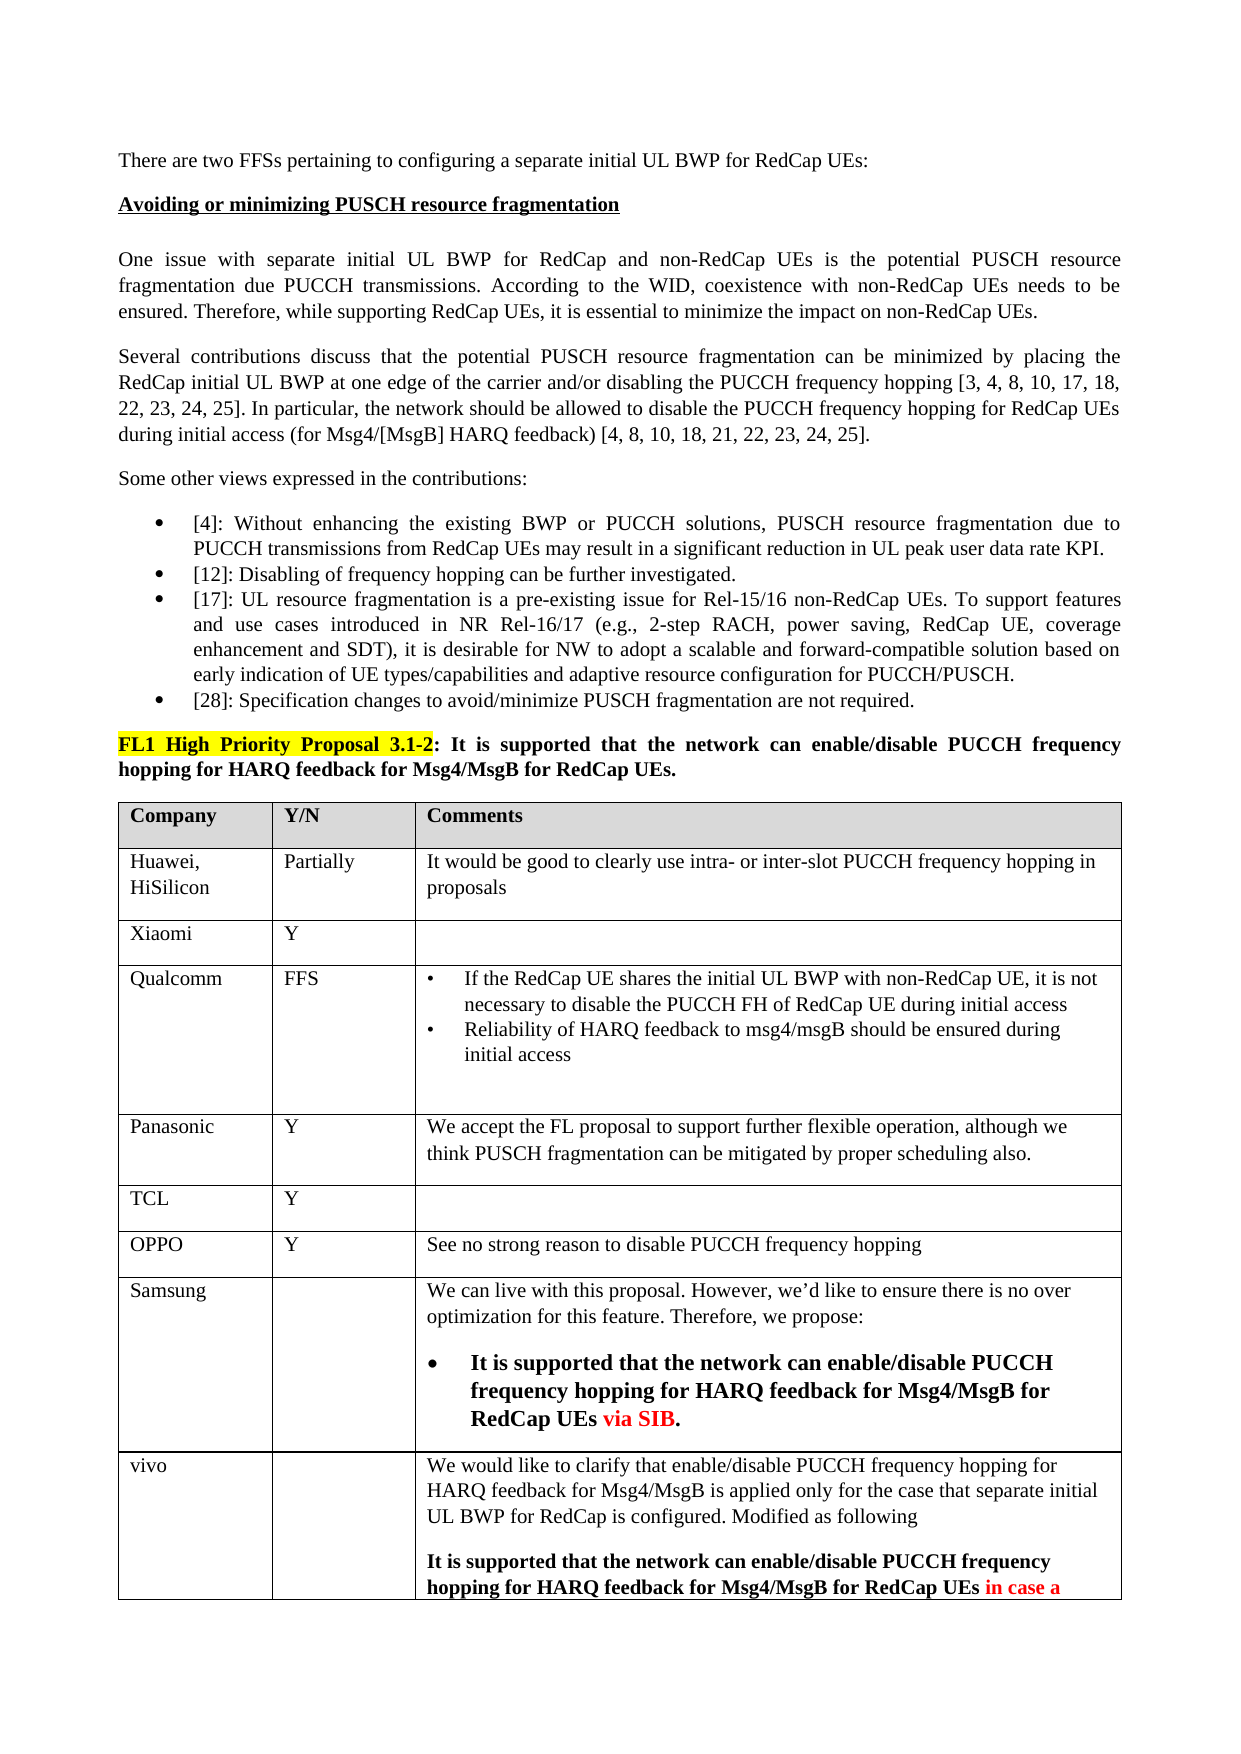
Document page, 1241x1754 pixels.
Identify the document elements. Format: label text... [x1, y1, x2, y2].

table_cell vivo [119, 1453, 272, 1599]
table_cell [273, 1278, 415, 1451]
table_cell TCL [119, 1186, 272, 1231]
table_cell Y [273, 1232, 415, 1277]
list [17]: UL resource fragmentation is a pre-existing issue for Rel-15/16 non-RedCap UEs. To support features and use cases introduced in NR Rel-16/17 (e.g., 2-step RACH, power saving, RedCap UE, coverage enhancement and SDT), it is desirable for NW to adopt a scalable and forward-compatible solution based on early indication of UE types/capabilities and adaptive resource configuration for PUCCH/PUSCH. [156, 587, 1122, 686]
table_cell Samsung [119, 1278, 272, 1451]
table_cell If the RedCap UE shares the initial UL BWP with non-RedCap UE, it is not necessary to disable the PUCCH FH of RedCap UE during initial access Reliability of HARQ feedback to msg4/msgB should be ensured during initial access [416, 966, 1121, 1113]
list [28]: Specification changes to avoid/minimize PUSCH fragmentation are not required. [156, 687, 1122, 712]
text There are two FFSs pertaining to configuring a separate initial UL BWP for RedCap UEs: [118, 147, 1122, 172]
table_cell Huawei, HiSilicon [119, 849, 272, 919]
list [4]: Without enhancing the existing BWP or PUCCH solutions, PUSCH resource fragmentation due to PUCCH transmissions from RedCap UEs may result in a significant reduction in UL peak user data rate KPI. [156, 511, 1122, 560]
table_cell Qualcomm [119, 966, 272, 1113]
table_cell Xiaomi [119, 921, 272, 965]
text Several contributions discuss that the potential PUSCH resource fragmentation can be minimized by placing the RedCap initial UL BWP at one edge of the carrier and/or disabling the PUCCH frequency hopping [3, 4, 8, 10, 17, 18, 22, 23, 24, 25]. In particular, the network should be allowed to disable the PUCCH frequency hopping for RedCap UEs during initial access (for Msg4/[MsgB] HARQ feedback) [4, 8, 10, 18, 21, 22, 23, 24, 25]. [118, 344, 1122, 446]
table_header Comments [416, 803, 1121, 848]
table_cell See no strong reason to disable PUCCH frequency hopping [416, 1232, 1121, 1277]
text Avoiding or minimizing PUSCH resource fragmentation [118, 192, 1122, 216]
table_cell We can live with this proposal. However, we’d like to ensure there is no over optimization for this feature. Therefore, we propose: It is supported that the network can enable/disable PUCCH frequency hopping for HARQ feedback for Msg4/MsgB for RedCap UEs via SIB. [416, 1278, 1121, 1451]
table_cell Partially [273, 849, 415, 919]
table_cell [416, 921, 1121, 965]
table_cell It would be good to clearly use intra- or inter-slot PUCCH frequency hopping in proposals [416, 849, 1121, 919]
text Some other views expressed in the contributions: [118, 466, 1122, 490]
table_header Company [119, 803, 272, 848]
text One issue with separate initial UL BWP for RedCap and non-RedCap UEs is the potential PUSCH resource fragmentation due PUCCH transmissions. According to the WID, coexistence with non-RedCap UEs needs to be ensured. Therefore, while supporting RedCap UEs, it is essential to minimize the impact on non-RedCap UEs. [118, 247, 1122, 323]
table_cell OPPO [119, 1232, 272, 1277]
table_cell We accept the FL proposal to support further flexible operation, although we think PUSCH fragmentation can be mitigated by proper scheduling also. [416, 1115, 1121, 1185]
table_cell FFS [273, 966, 415, 1113]
table_cell Y [273, 1186, 415, 1231]
list [12]: Disabling of frequency hopping can be further investigated. [156, 561, 1122, 586]
table_cell Panasonic [119, 1115, 272, 1185]
text FL1 High Priority Proposal 3.1-2: It is supported that the network can enable/disable PUCCH frequency hopping for HARQ feedback for Msg4/MsgB for RedCap UEs. [118, 731, 1122, 781]
table_cell [416, 1186, 1121, 1231]
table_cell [416, 1453, 1121, 1599]
table_cell Y [273, 921, 415, 965]
table_header Y/N [273, 803, 415, 848]
table_cell [273, 1453, 415, 1599]
table_cell Y [273, 1115, 415, 1185]
